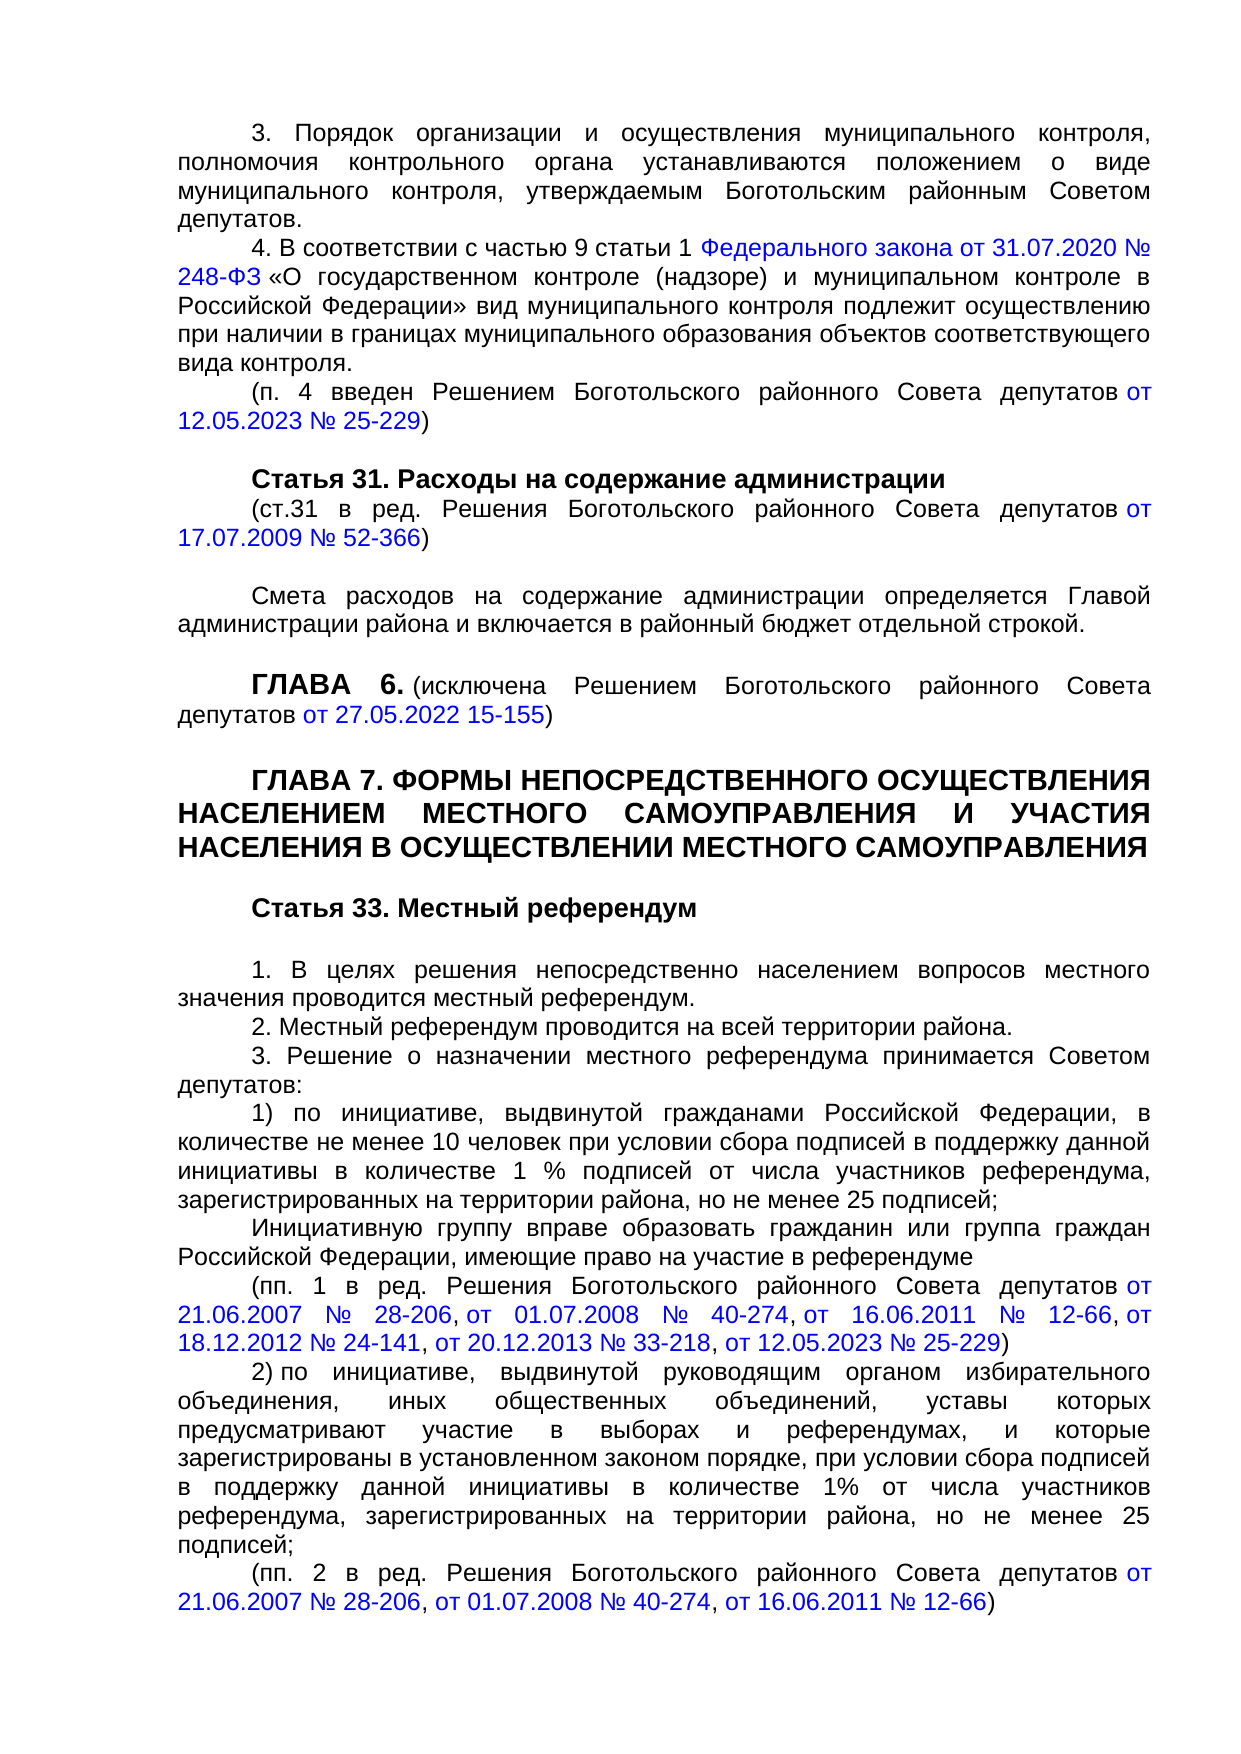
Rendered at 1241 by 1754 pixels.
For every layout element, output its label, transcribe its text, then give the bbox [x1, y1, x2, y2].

text Статья 31. Расходы на содержание администрации [177, 463, 1152, 494]
text Статья 33. Местный референдум [177, 892, 1152, 923]
text Инициативную группу вправе образовать гражданин или группа граждан Российской Федерации, имеющие право на участие в референдуме [177, 1213, 1152, 1271]
text ГЛАВА 7. ФОРМЫ НЕПОСРЕДСТВЕННОГО ОСУЩЕСТВЛЕНИЯ НАСЕЛЕНИЕМ МЕСТНОГО САМОУПРАВЛЕНИЯ И УЧАСТИЯ НАСЕЛЕНИЯ В ОСУЩЕСТВЛЕНИИ МЕСТНОГО САМОУПРАВЛЕНИЯ [177, 763, 1152, 863]
text 3. Решение о назначении местного референдума принимается Советом депутатов: [177, 1041, 1152, 1098]
text (ст.31 в ред. Решения Боготольского районного Совета депутатов от 17.07.2009 № 52-366) [177, 494, 1152, 552]
text 4. В соответствии с частью 9 статьи 1 Федерального закона от 31.07.2020 № 248-ФЗ «О государственном контроле (надзоре) и муниципальном контроле в Российской Федерации» вид муниципального контроля подлежит осуществлению при наличии в границах муниципального образования объектов соответствующего вида контроля. [177, 233, 1152, 377]
text ГЛАВА 6. (исключена Решением Боготольского районного Совета депутатов от 27.05.2022 15-155) [177, 667, 1152, 729]
text (п. 4 введен Решением Боготольского районного Совета депутатов от 12.05.2023 № 25-229) [177, 377, 1152, 434]
text (пп. 1 в ред. Решения Боготольского районного Совета депутатов от 21.06.2007 № 28-206, от 01.07.2008 № 40-274, от 16.06.2011 № 12-66, от 18.12.2012 № 24-141, от 20.12.2013 № 33-218, от 12.05.2023 № 25-229) [177, 1271, 1152, 1357]
text (пп. 2 в ред. Решения Боготольского районного Совета депутатов от 21.06.2007 № 28-206, от 01.07.2008 № 40-274, от 16.06.2011 № 12-66) [177, 1558, 1152, 1616]
text 2. Местный референдум проводится на всей территории района. [177, 1012, 1152, 1041]
text 1) по инициативе, выдвинутой гражданами Российской Федерации, в количестве не менее 10 человек при условии сбора подписей в поддержку данной инициативы в количестве 1 % подписей от числа участников референдума, зарегистрированных на территории района, но не менее 25 подписей; [177, 1098, 1152, 1213]
text 2) по инициативе, выдвинутой руководящим органом избирательного объединения, иных общественных объединений, уставы которых предусматривают участие в выборах и референдумах, и которые зарегистрированы в установленном законом порядке, при условии сбора подписей в поддержку данной инициативы в количестве 1% от числа участников референдума, зарегистрированных на территории района, но не менее 25 подписей; [177, 1357, 1152, 1558]
text 1. В целях решения непосредственно населением вопросов местного значения проводится местный референдум. [177, 954, 1152, 1012]
text Смета расходов на содержание администрации определяется Главой администрации района и включается в районный бюджет отдельной строкой. [177, 581, 1152, 638]
text 3. Порядок организации и осуществления муниципального контроля, полномочия контрольного органа устанавливаются положением о виде муниципального контроля, утверждаемым Боготольским районным Советом депутатов. [177, 118, 1152, 233]
